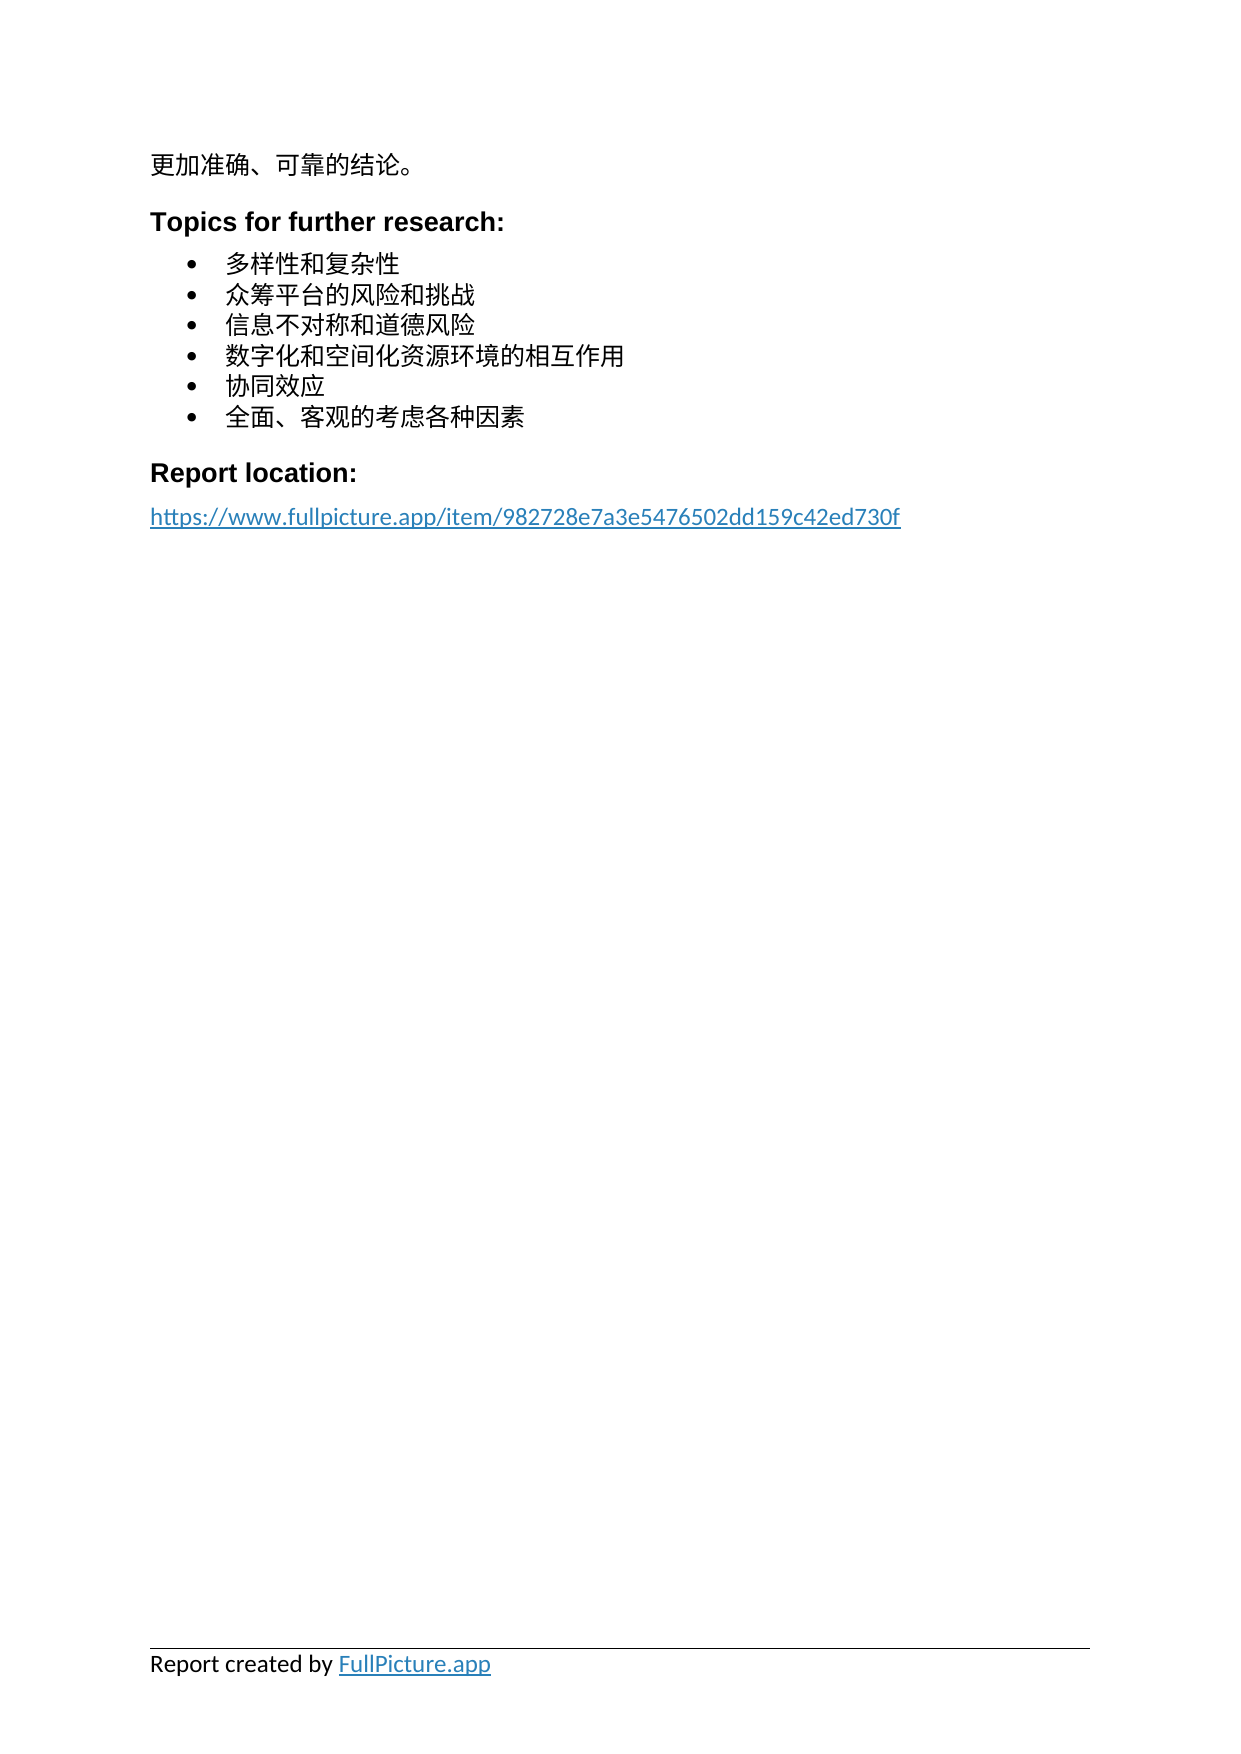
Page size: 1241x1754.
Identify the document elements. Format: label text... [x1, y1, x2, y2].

subtitle Report location: [150, 457, 1090, 489]
list 众筹平台的风险和挑战 [187, 280, 1090, 310]
subtitle Topics for further research: [150, 206, 1090, 237]
list 数字化和空间化资源环境的相互作用 [187, 341, 1090, 371]
list 信息不对称和道德风险 [187, 310, 1090, 341]
list 协同效应 [187, 371, 1090, 402]
list 多样性和复杂性 [187, 249, 1090, 280]
list 全面、客观的考虑各种因素 [187, 402, 1090, 432]
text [150, 150, 1090, 181]
text https://www.fullpicture.app/item/982728e7a3e5476502dd159c42ed730f [150, 501, 1090, 532]
